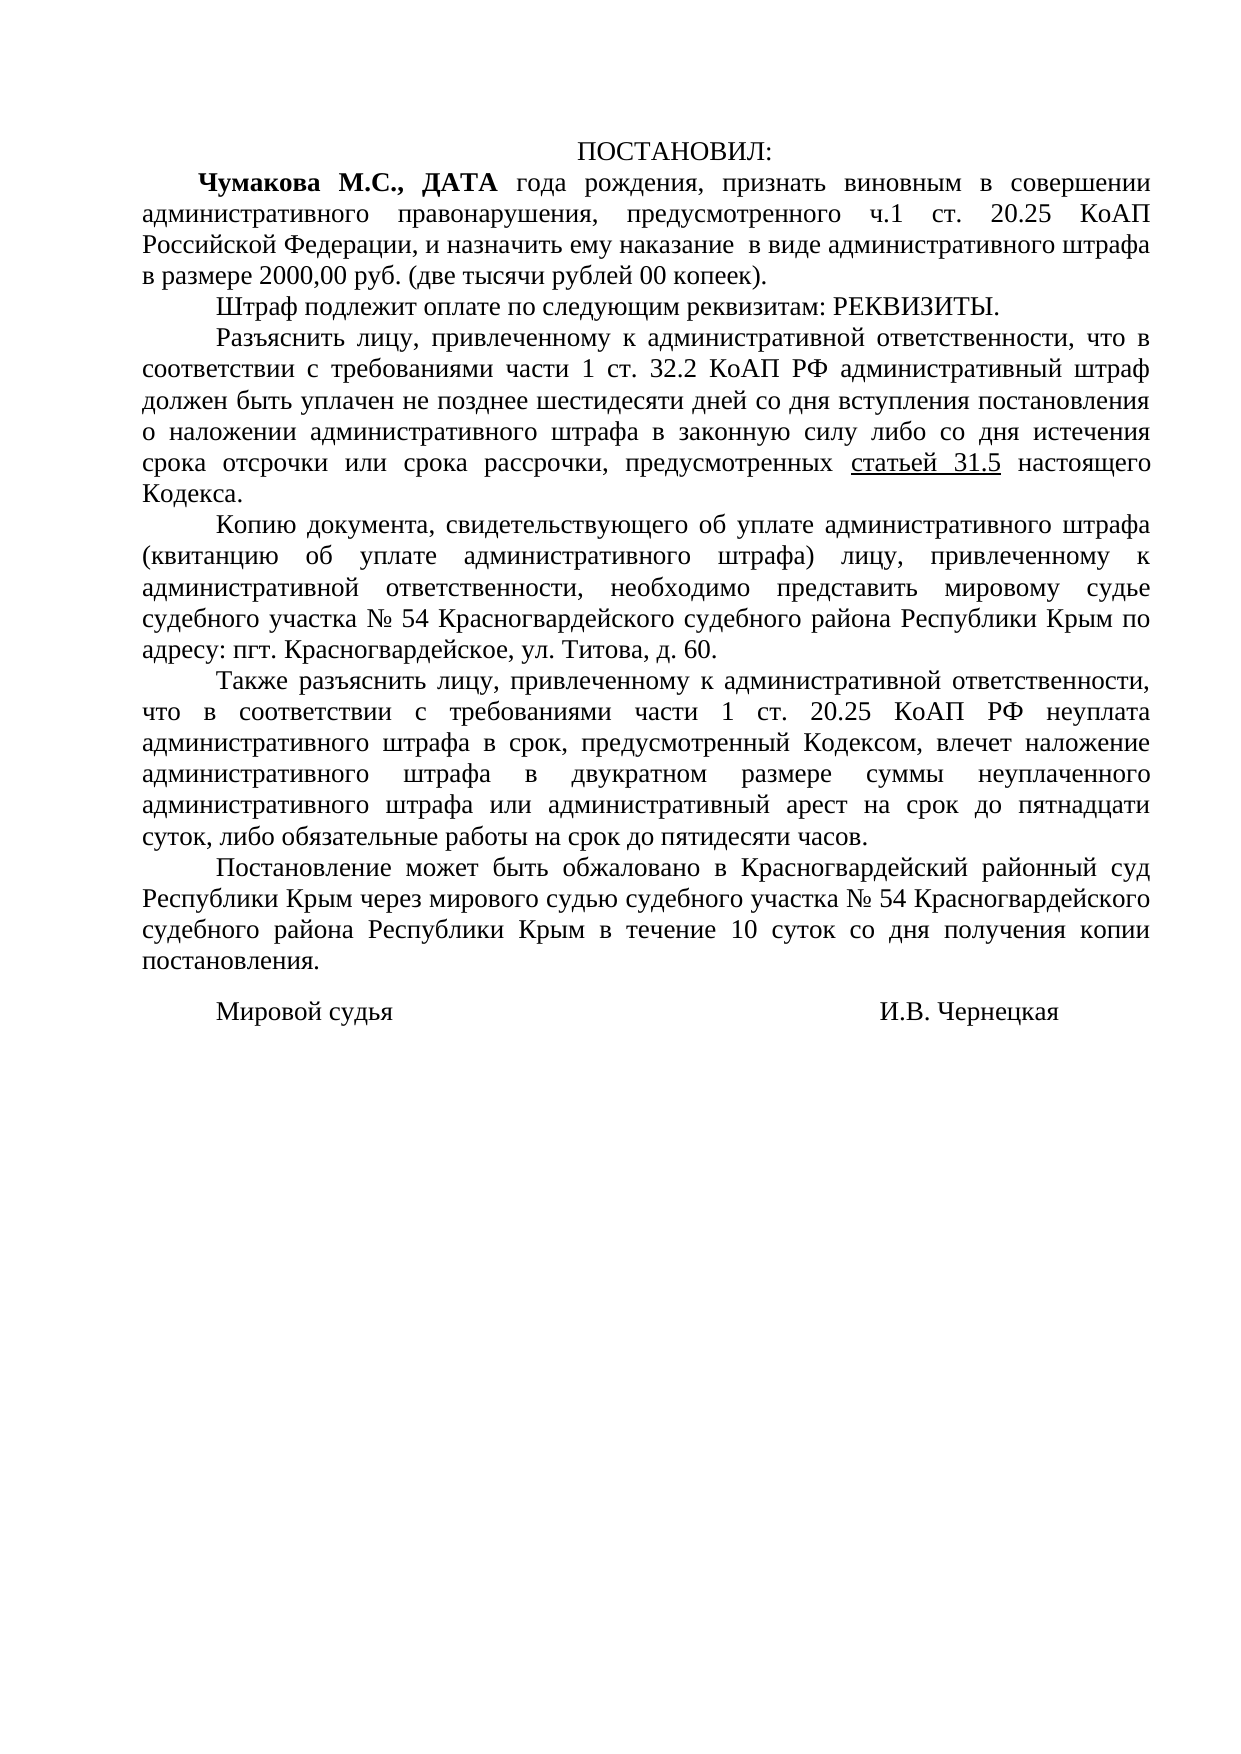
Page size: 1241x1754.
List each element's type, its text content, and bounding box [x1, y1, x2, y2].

text Штраф подлежит оплате по следующим реквизитам: РЕКВИЗИТЫ. [142, 290, 1152, 321]
text Мировой судья И.В. Чернецкая [142, 995, 1152, 1026]
text Также разъяснить лицу, привлеченному к административной ответственности, что в соответствии с требованиями части 1 ст. 20.25 КоАП РФ неуплата административного штрафа в срок, предусмотренный Кодексом, влечет наложение административного штрафа в двукратном размере суммы неуплаченного административного штрафа или административный арест на срок до пятнадцати суток, либо обязательные работы на срок до пятидесяти часов. [142, 664, 1152, 851]
text Разъяснить лицу, привлеченному к административной ответственности, что в соответствии с требованиями части 1 ст. 32.2 КоАП РФ административный штраф должен быть уплачен не позднее шестидесяти дней со дня вступления постановления о наложении административного штрафа в законную силу либо со дня истечения срока отсрочки или срока рассрочки, предусмотренных статьей 31.5 настоящего Кодекса. [142, 321, 1152, 508]
text ПОСТАНОВИЛ: [142, 134, 1152, 166]
text Копию документа, свидетельствующего об уплате административного штрафа (квитанцию об уплате административного штрафа) лицу, привлеченному к административной ответственности, необходимо представить мировому судье судебного участка № 54 Красногвардейского судебного района Республики Крым по адресу: пгт. Красногвардейское, ул. Титова, д. 60. [142, 508, 1152, 664]
text Чумакова М.С., ДАТА года рождения, признать виновным в совершении административного правонарушения, предусмотренного ч.1 ст. 20.25 КоАП Российской Федерации, и назначить ему наказание в виде административного штрафа в размере 2000,00 руб. (две тысячи рублей 00 копеек). [142, 166, 1152, 290]
text Постановление может быть обжаловано в Красногвардейский районный суд Республики Крым через мирового судью судебного участка № 54 Красногвардейского судебного района Республики Крым в течение 10 суток со дня получения копии постановления. [142, 851, 1152, 976]
